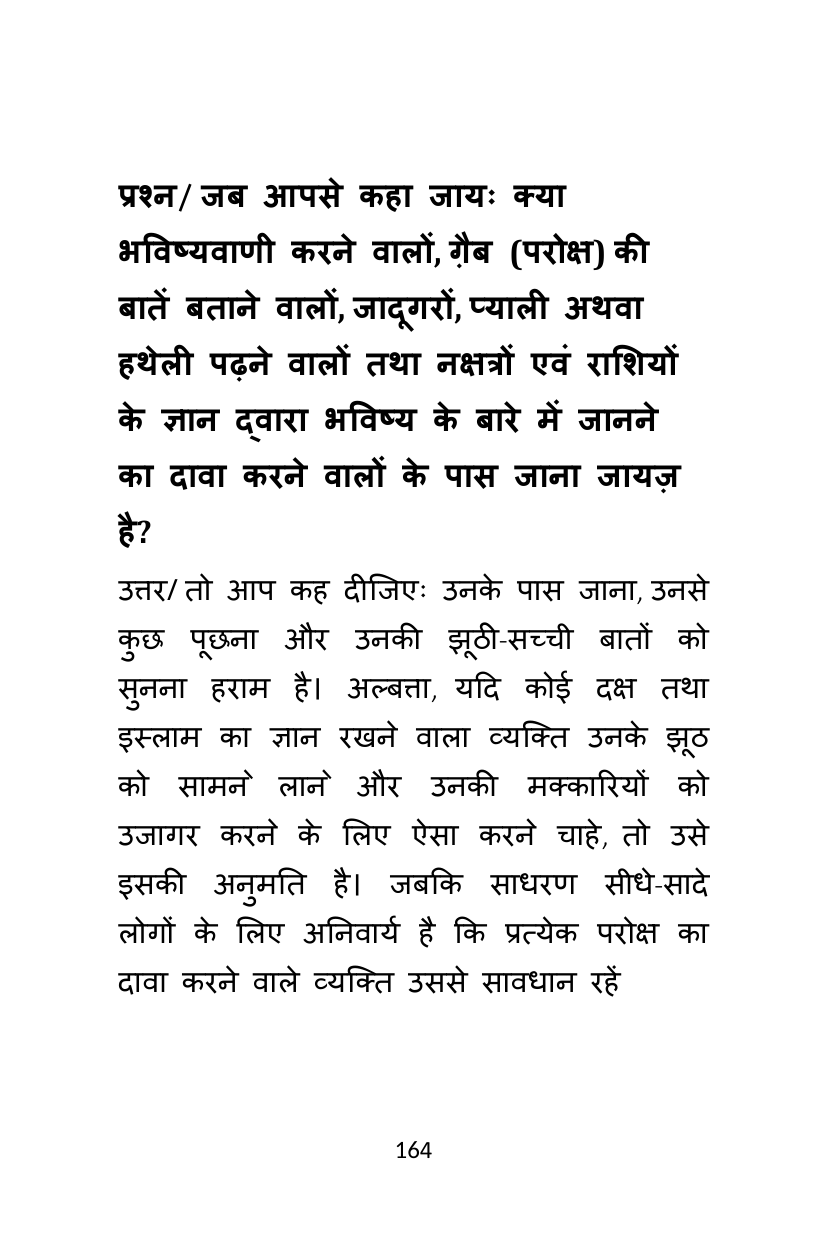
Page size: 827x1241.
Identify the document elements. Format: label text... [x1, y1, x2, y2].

subtitle प्रश्न/ जब आपसे कहा जायः क्या भविष्यवाणी करने वालों, ग़ैब (परोक्ष) की बातें बताने वालों, जादूगरों, प्याली अथवा हथेली पढ़ने वालों तथा नक्षत्रों एवं राशियों के ज्ञान द्वारा भविष्य के बारे में जानने का दावा करने वालों के पास जाना जायज़ है? [118, 166, 709, 558]
text उत्तर/ तो आप कह दीजिएः उनके पास जाना, उनसे कुछ पूछना और उनकी झूठी-सच्ची बातों को सुनना हराम है। अल्बत्ता, यदि कोई दक्ष तथा इस्लाम का ज्ञान रखने वाला व्यक्ति उनके झूठ को सामने लाने और उनकी मक्कारियों को उजागर करने के लिए ऐसा करने चाहे, तो उसे इसकी अनुमति है। जबकि साधरण सीधे-सादे लोगों के लिए अनिवार्य है कि प्रत्येक परोक्ष का दावा करने वाले व्यक्ति उससे सावधान रहें [118, 564, 709, 1005]
